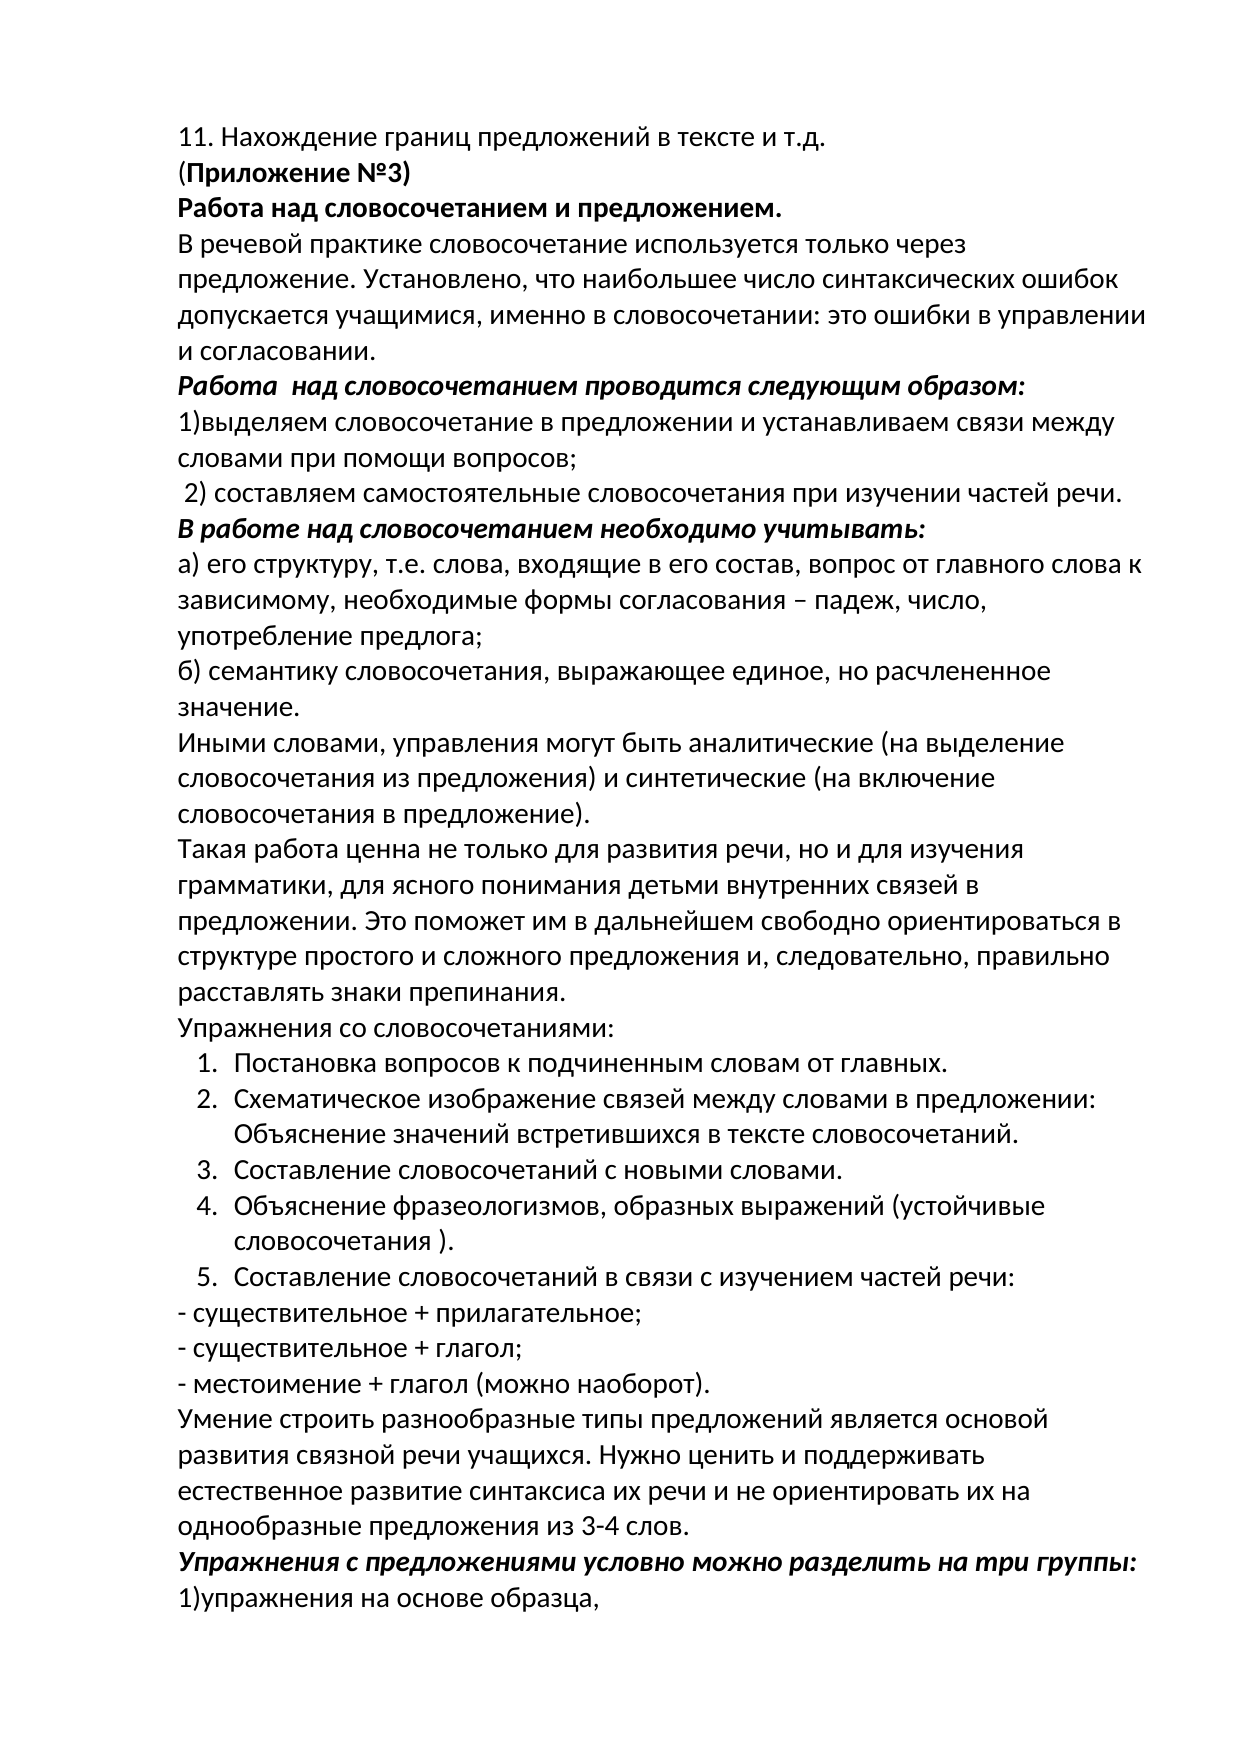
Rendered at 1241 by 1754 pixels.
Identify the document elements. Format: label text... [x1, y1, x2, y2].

text (Приложение №3) [177, 154, 1152, 189]
list Составление словосочетаний в связи с изучением частей речи: [196, 1258, 1152, 1294]
text Работа над словосочетанием и предложением. [177, 189, 1152, 225]
text а) его структуру, т.е. слова, входящие в его состав, вопрос от главного слова к зависимому, необходимые формы согласования – падеж, число, употребление предлога; [177, 546, 1152, 652]
text - существительное + прилагательное; [177, 1294, 1152, 1329]
text Иными словами, управления могут быть аналитические (на выделение словосочетания из предложения) и синтетические (на включение словосочетания в предложение). [177, 724, 1152, 831]
text В работе над словосочетанием необходимо учитывать: [177, 510, 1152, 546]
text Упражнения со словосочетаниями: [177, 1009, 1152, 1044]
text 1)упражнения на основе образца, [177, 1579, 1152, 1614]
text Такая работа ценна не только для развития речи, но и для изучения грамматики, для ясного понимания детьми внутренних связей в предложении. Это поможет им в дальнейшем свободно ориентироваться в структуре простого и сложного предложения и, следовательно, правильно расставлять знаки препинания. [177, 831, 1152, 1009]
text 1)выделяем словосочетание в предложении и устанавливаем связи между словами при помощи вопросов; [177, 403, 1152, 474]
text 2) составляем самостоятельные словосочетания при изучении частей речи. [177, 474, 1152, 510]
text Упражнения с предложениями условно можно разделить на три группы: [177, 1543, 1152, 1579]
list Постановка вопросов к подчиненным словам от главных. [196, 1044, 1152, 1080]
text - местоимение + глагол (можно наоборот). [177, 1365, 1152, 1401]
text - существительное + глагол; [177, 1329, 1152, 1365]
list Объяснение фразеологизмов, образных выражений (устойчивые словосочетания ). [196, 1187, 1152, 1258]
text В речевой практике словосочетание используется только через предложение. Установлено, что наибольшее число синтаксических ошибок допускается учащимися, именно в словосочетании: это ошибки в управлении и согласовании. [177, 225, 1152, 367]
list Составление словосочетаний с новыми словами. [196, 1151, 1152, 1187]
text 11. Нахождение границ предложений в тексте и т.д. [177, 118, 1152, 154]
list Схематическое изображение связей между словами в предложении: Объяснение значений встретившихся в тексте словосочетаний. [196, 1080, 1152, 1151]
text Работа над словосочетанием проводится следующим образом: [177, 367, 1152, 403]
text Умение строить разнообразные типы предложений является основой развития связной речи учащихся. Нужно ценить и поддерживать естественное развитие синтаксиса их речи и не ориентировать их на однообразные предложения из 3-4 слов. [177, 1401, 1152, 1543]
text б) семантику словосочетания, выражающее единое, но расчлененное значение. [177, 652, 1152, 724]
